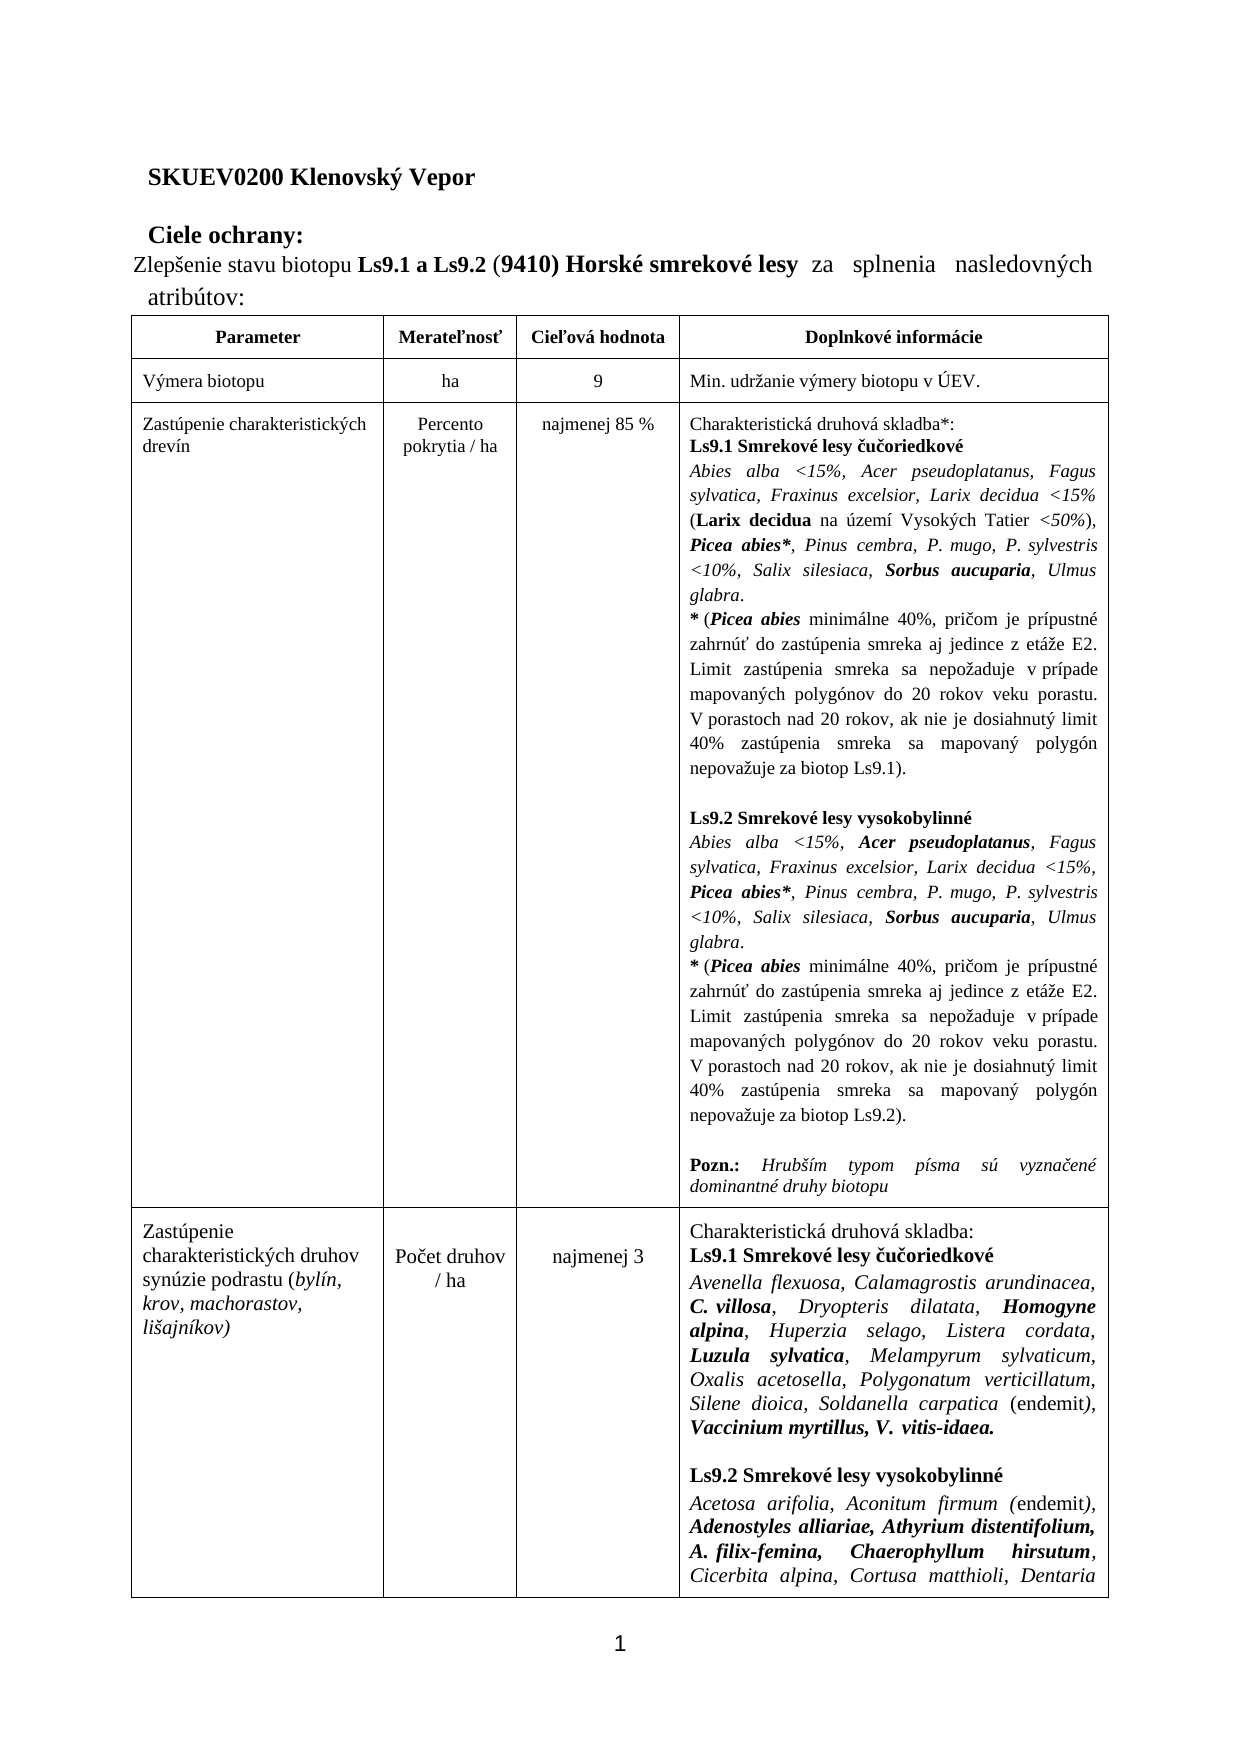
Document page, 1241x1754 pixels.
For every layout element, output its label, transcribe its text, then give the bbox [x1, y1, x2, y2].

table_cell Min. udržanie výmery biotopu v ÚEV. [680, 359, 1108, 402]
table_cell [680, 1208, 1108, 1597]
table_cell najmenej 3 [517, 1208, 679, 1597]
table_cell najmenej 85 % [517, 403, 679, 1207]
table_cell Výmera biotopu [132, 359, 383, 402]
table_header Cieľová hodnota [517, 316, 679, 358]
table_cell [132, 1208, 383, 1597]
table_cell 9 [517, 359, 679, 402]
table_header Merateľnosť [384, 316, 516, 358]
table_cell Charakteristická druhová skladba*: Ls9.1 Smrekové lesy čučoriedkové Abies alba <15%, Acer pseudoplatanus, Fagus sylvatica, Fraxinus excelsior, Larix decidua <15% (Larix decidua na území Vysokých Tatier <50%), Picea abies*, Pinus cembra, P. mugo, P. sylvestris <10%, Salix silesiaca, Sorbus aucuparia, Ulmus glabra. * (Picea abies minimálne 40%, pričom je prípustné zahrnúť do zastúpenia smreka aj jedince z etáže E2. Limit zastúpenia smreka sa nepožaduje v prípade mapovaných polygónov do 20 rokov veku porastu. V porastoch nad 20 rokov, ak nie je dosiahnutý limit 40% zastúpenia smreka sa mapovaný polygón nepovažuje za biotop Ls9.1). Ls9.2 Smrekové lesy vysokobylinné Abies alba <15%, Acer pseudoplatanus, Fagus sylvatica, Fraxinus excelsior, Larix decidua <15%, Picea abies*, Pinus cembra, P. mugo, P. sylvestris <10%, Salix silesiaca, Sorbus aucuparia, Ulmus glabra. * (Picea abies minimálne 40%, pričom je prípustné zahrnúť do zastúpenia smreka aj jedince z etáže E2. Limit zastúpenia smreka sa nepožaduje v prípade mapovaných polygónov do 20 rokov veku porastu. V porastoch nad 20 rokov, ak nie je dosiahnutý limit 40% zastúpenia smreka sa mapovaný polygón nepovažuje za biotop Ls9.2). Pozn.: Hrubším typom písma sú vyznačené dominantné druhy biotopu [680, 403, 1108, 1207]
table_cell Percento pokrytia / ha [384, 403, 516, 1207]
table_header Parameter [132, 316, 383, 358]
table_cell Zastúpenie charakteristických drevín [132, 403, 383, 1207]
text SKUEV0200 Klenovský Vepor [148, 162, 1092, 191]
text Zlepšenie stavu biotopu Ls9.1 a Ls9.2 (9410) Horské smrekové lesy za splnenia nasledovných atribútov: [133, 249, 1092, 311]
text Ciele ochrany: [148, 220, 1092, 249]
table_cell ha [384, 359, 516, 402]
table_header Doplnkové informácie [680, 316, 1108, 358]
table_cell Počet druhov / ha [384, 1208, 516, 1597]
